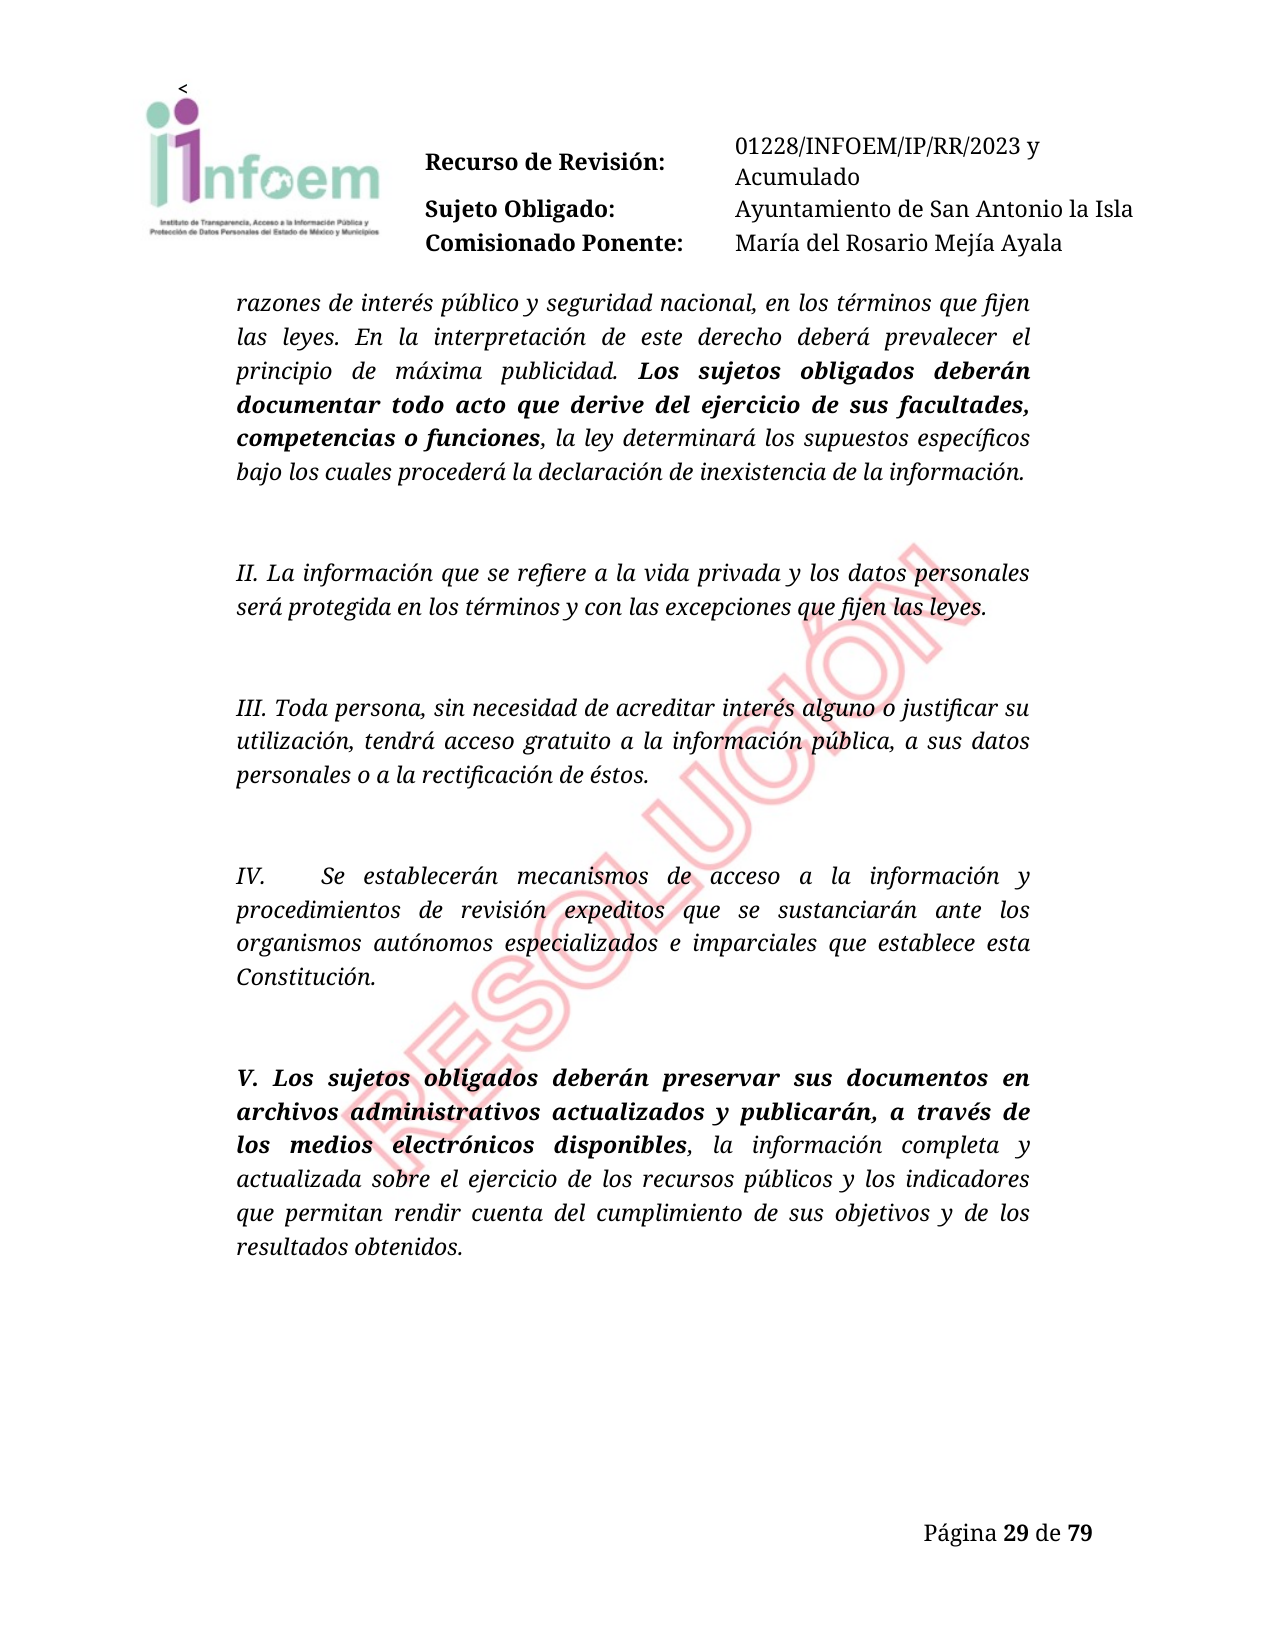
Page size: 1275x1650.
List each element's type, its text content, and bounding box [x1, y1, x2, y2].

picture [31, 28, 1260, 1641]
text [236, 287, 1034, 487]
text II. La información que se refiere a la vida privada y los datos personales será protegida en los términos y con las excepciones que fijen las leyes. [236, 557, 1034, 622]
text IV. Se establecerán mecanismos de acceso a la información y procedimientos de revisión expeditos que se sustanciarán ante los organismos autónomos especializados e imparciales que establece esta Constitución. [236, 860, 1034, 992]
text V. Los sujetos obligados deberán preservar sus documentos en archivos administrativos actualizados y publicarán, a través de los medios electrónicos disponibles, la información completa y actualizada sobre el ejercicio de los recursos públicos y los indicadores que permitan rendir cuenta del cumplimiento de sus objetivos y de los resultados obtenidos. [236, 1062, 1034, 1262]
text III. Toda persona, sin necesidad de acreditar interés alguno o justificar su utilización, tendrá acceso gratuito a la información pública, a sus datos personales o a la rectificación de éstos. [236, 691, 1034, 790]
